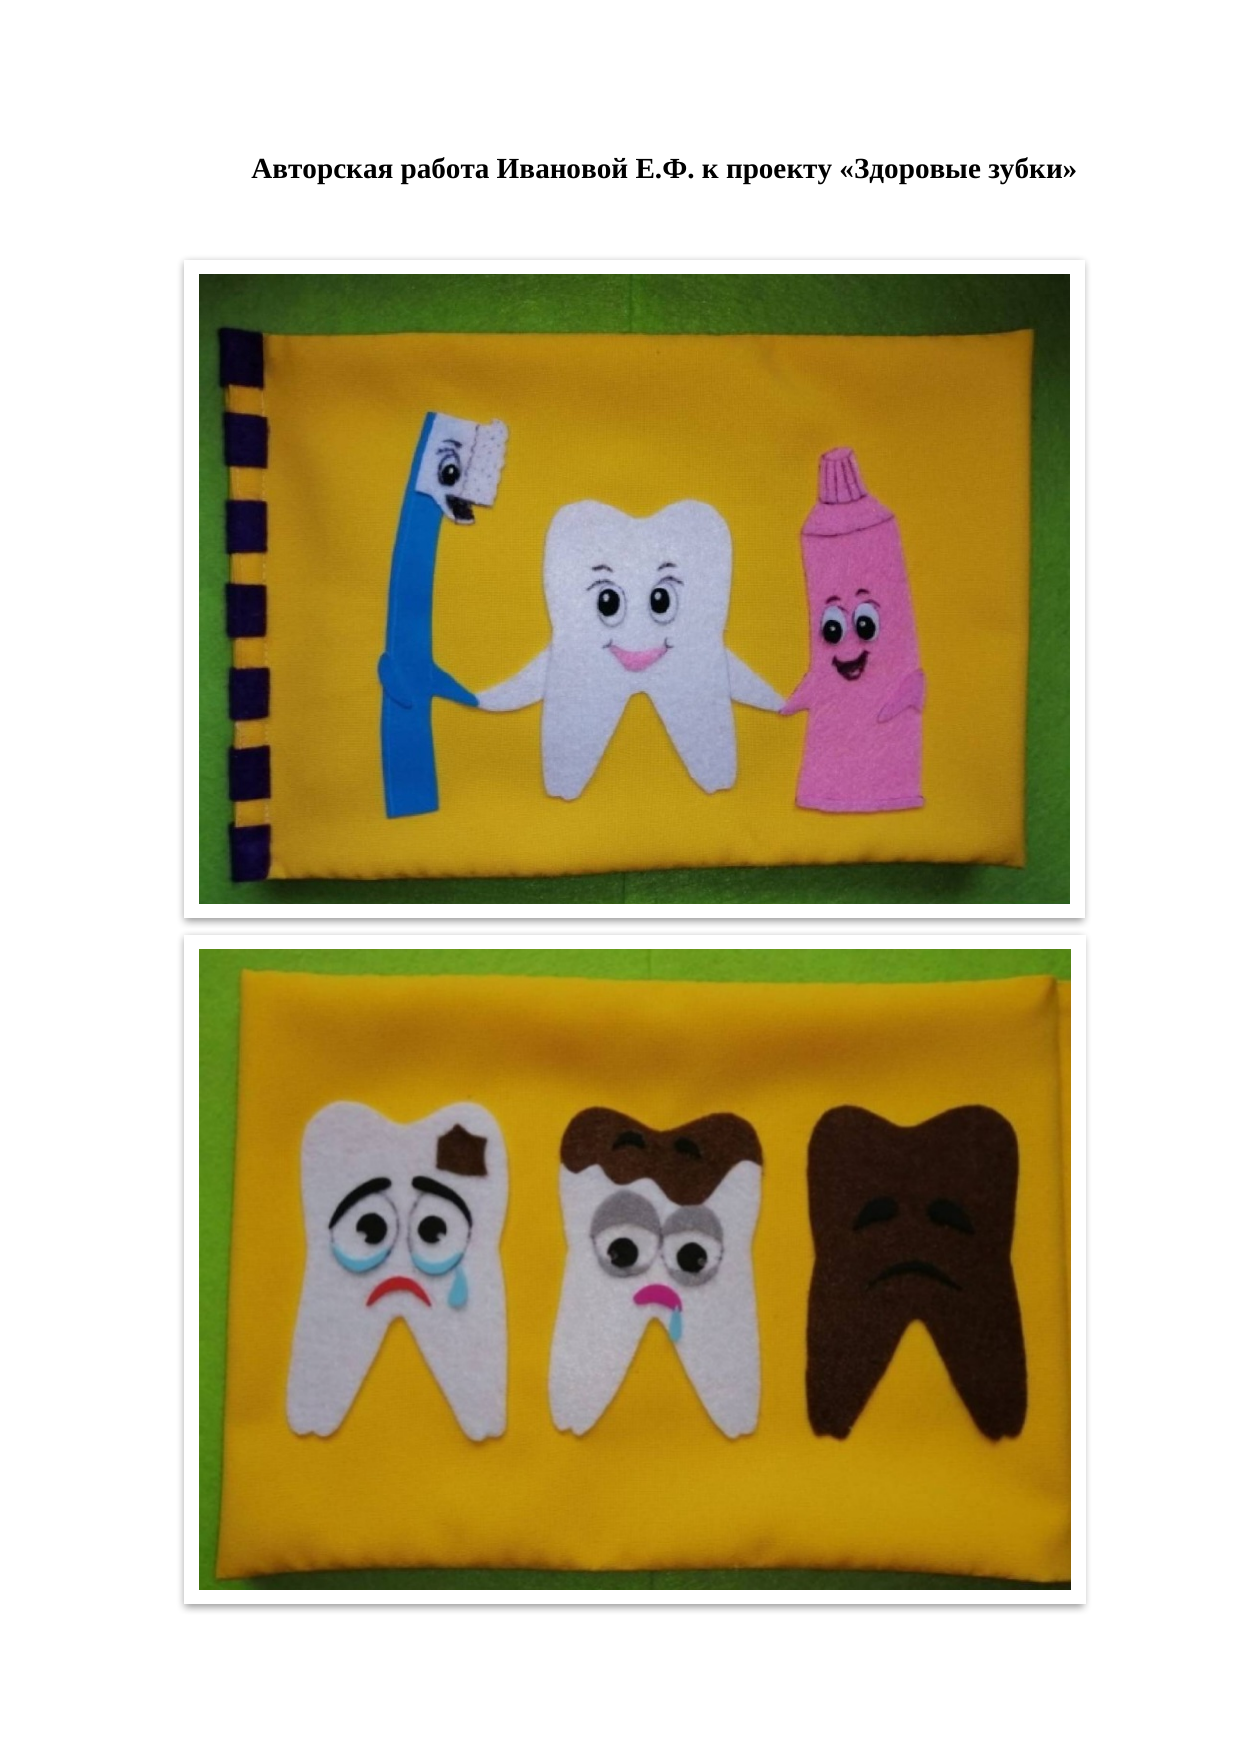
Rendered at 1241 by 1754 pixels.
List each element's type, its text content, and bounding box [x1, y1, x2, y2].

picture [199, 274, 1070, 904]
picture [199, 949, 1071, 1590]
text Авторская работа Ивановой Е.Ф. к проекту «Здоровые зубки» [177, 152, 1152, 185]
